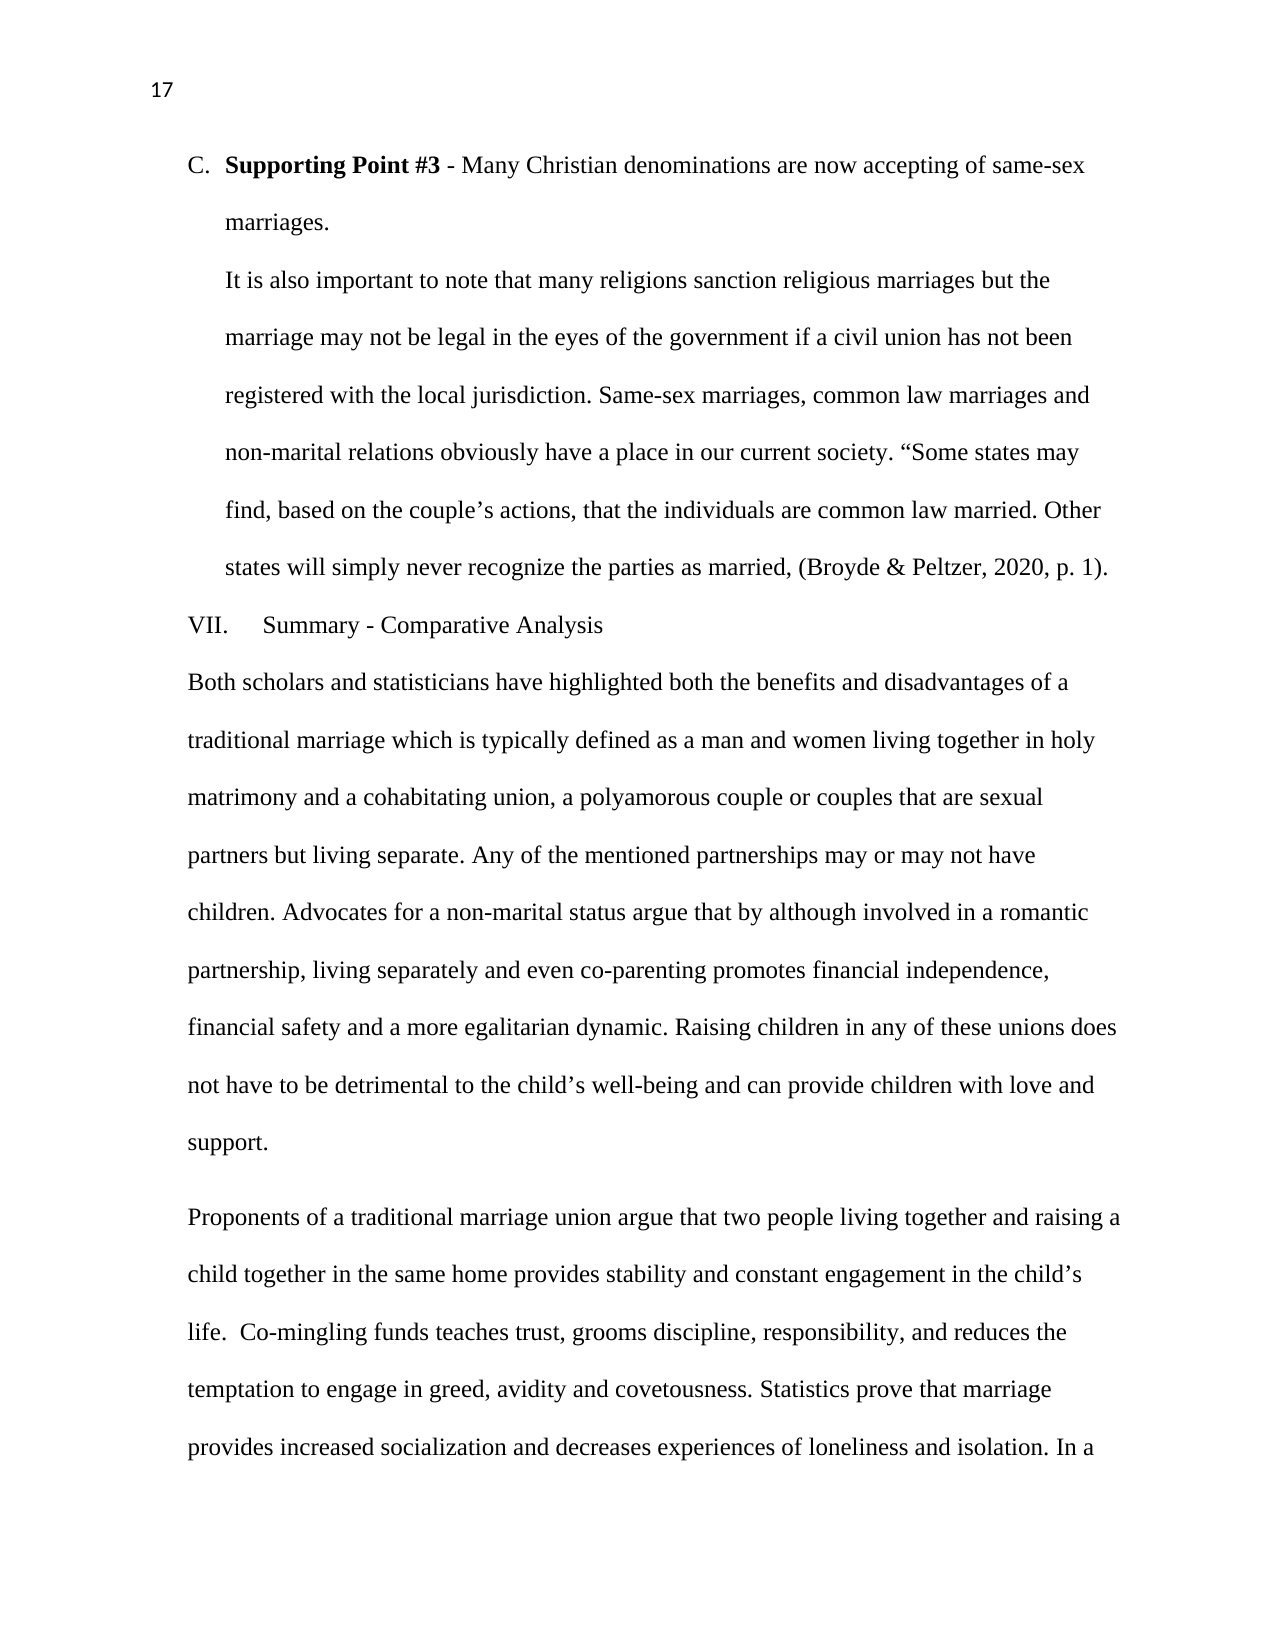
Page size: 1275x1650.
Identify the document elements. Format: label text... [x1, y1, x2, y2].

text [187, 1202, 1125, 1460]
list Summary - Comparative Analysis [187, 610, 1125, 639]
text Both scholars and statisticians have highlighted both the benefits and disadvantages of a traditional marriage which is typically defined as a man and women living together in holy matrimony and a cohabitating union, a polyamorous couple or couples that are sexual partners but living separate. Any of the mentioned partnerships may or may not have children. Advocates for a non-marital status argue that by although involved in a romantic partnership, living separately and even co-parenting promotes financial independence, financial safety and a more egalitarian dynamic. Raising children in any of these unions does not have to be detrimental to the child’s well-being and can provide children with love and support. [187, 667, 1125, 1156]
list It is also important to note that many religions sanction religious marriages but the marriage may not be legal in the eyes of the government if a civil union has not been registered with the local jurisdiction. Same-sex marriages, common law marriages and non-marital relations obviously have a place in our current society. “Some states may find, based on the couple’s actions, that the individuals are common law married. Other states will simply never recognize the parties as married, (Broyde & Peltzer, 2020, p. 1). [225, 265, 1125, 581]
list Supporting Point #3 - Many Christian denominations are now accepting of same-sex marriages. [187, 150, 1125, 236]
